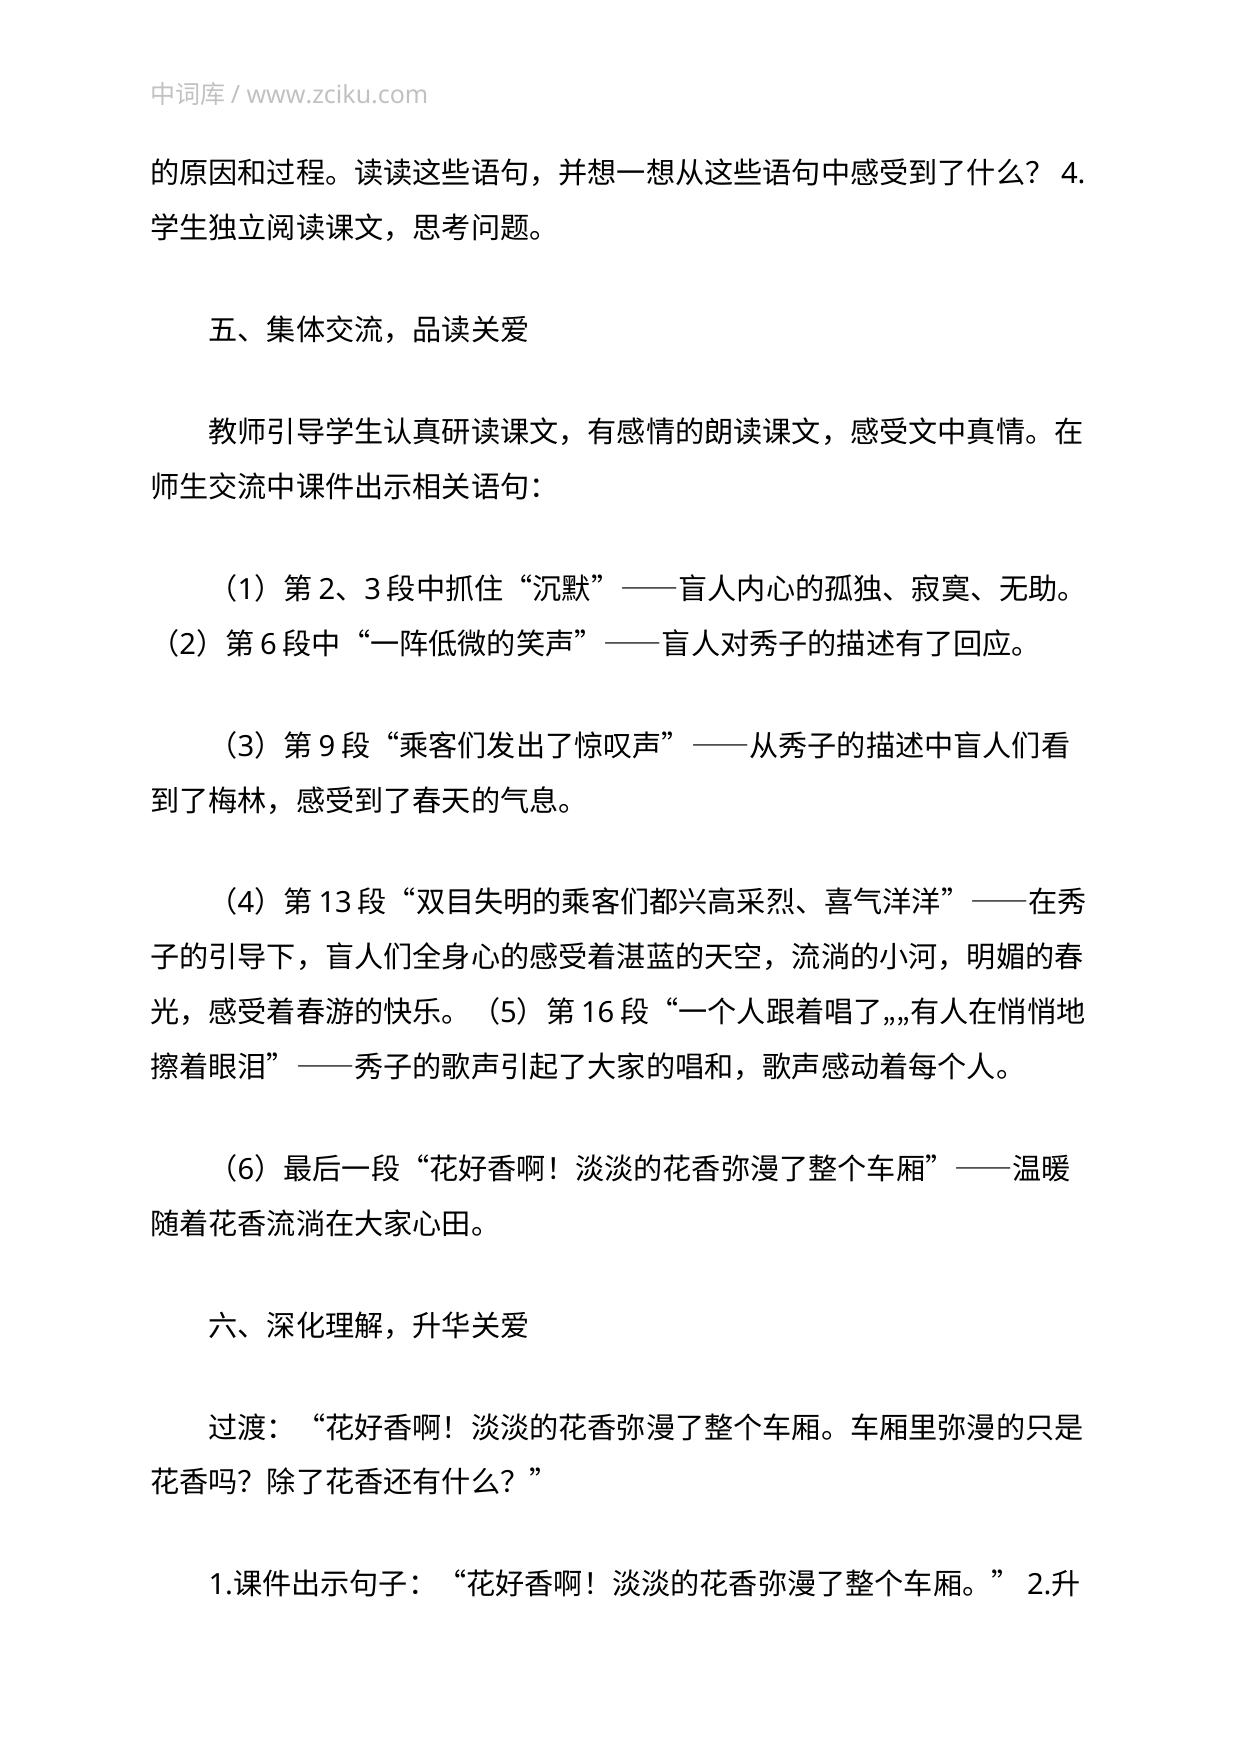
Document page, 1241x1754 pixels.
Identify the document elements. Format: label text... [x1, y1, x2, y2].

text （3）第9段“乘客们发出了惊叹声”——从秀子的描述中盲人们看到了梅林，感受到了春天的气息。 [150, 722, 1090, 819]
text 六、深化理解，升华关爱 [150, 1302, 1090, 1345]
text 五、集体交流，品读关爱 [150, 307, 1090, 349]
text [150, 1561, 1090, 1603]
text 教师引导学生认真研读课文，有感情的朗读课文，感受文中真情。在师生交流中课件出示相关语句： [150, 408, 1090, 506]
text （6）最后一段“花好香啊！淡淡的花香弥漫了整个车厢”——温暖随着花香流淌在大家心田。 [150, 1146, 1090, 1243]
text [150, 150, 1090, 247]
text （1）第2、3段中抓住“沉默”——盲人内心的孤独、寂寞、无助。（2）第6段中“一阵低微的笑声”——盲人对秀子的描述有了回应。 [150, 565, 1090, 663]
text 过渡：“花好香啊！淡淡的花香弥漫了整个车厢。车厢里弥漫的只是花香吗？除了花香还有什么？” [150, 1404, 1090, 1501]
text （4）第13段“双目失明的乘客们都兴高采烈、喜气洋洋”——在秀子的引导下，盲人们全身心的感受着湛蓝的天空，流淌的小河，明媚的春光，感受着春游的快乐。（5）第16段“一个人跟着唱了„„有人在悄悄地擦着眼泪”——秀子的歌声引起了大家的唱和，歌声感动着每个人。 [150, 879, 1090, 1086]
